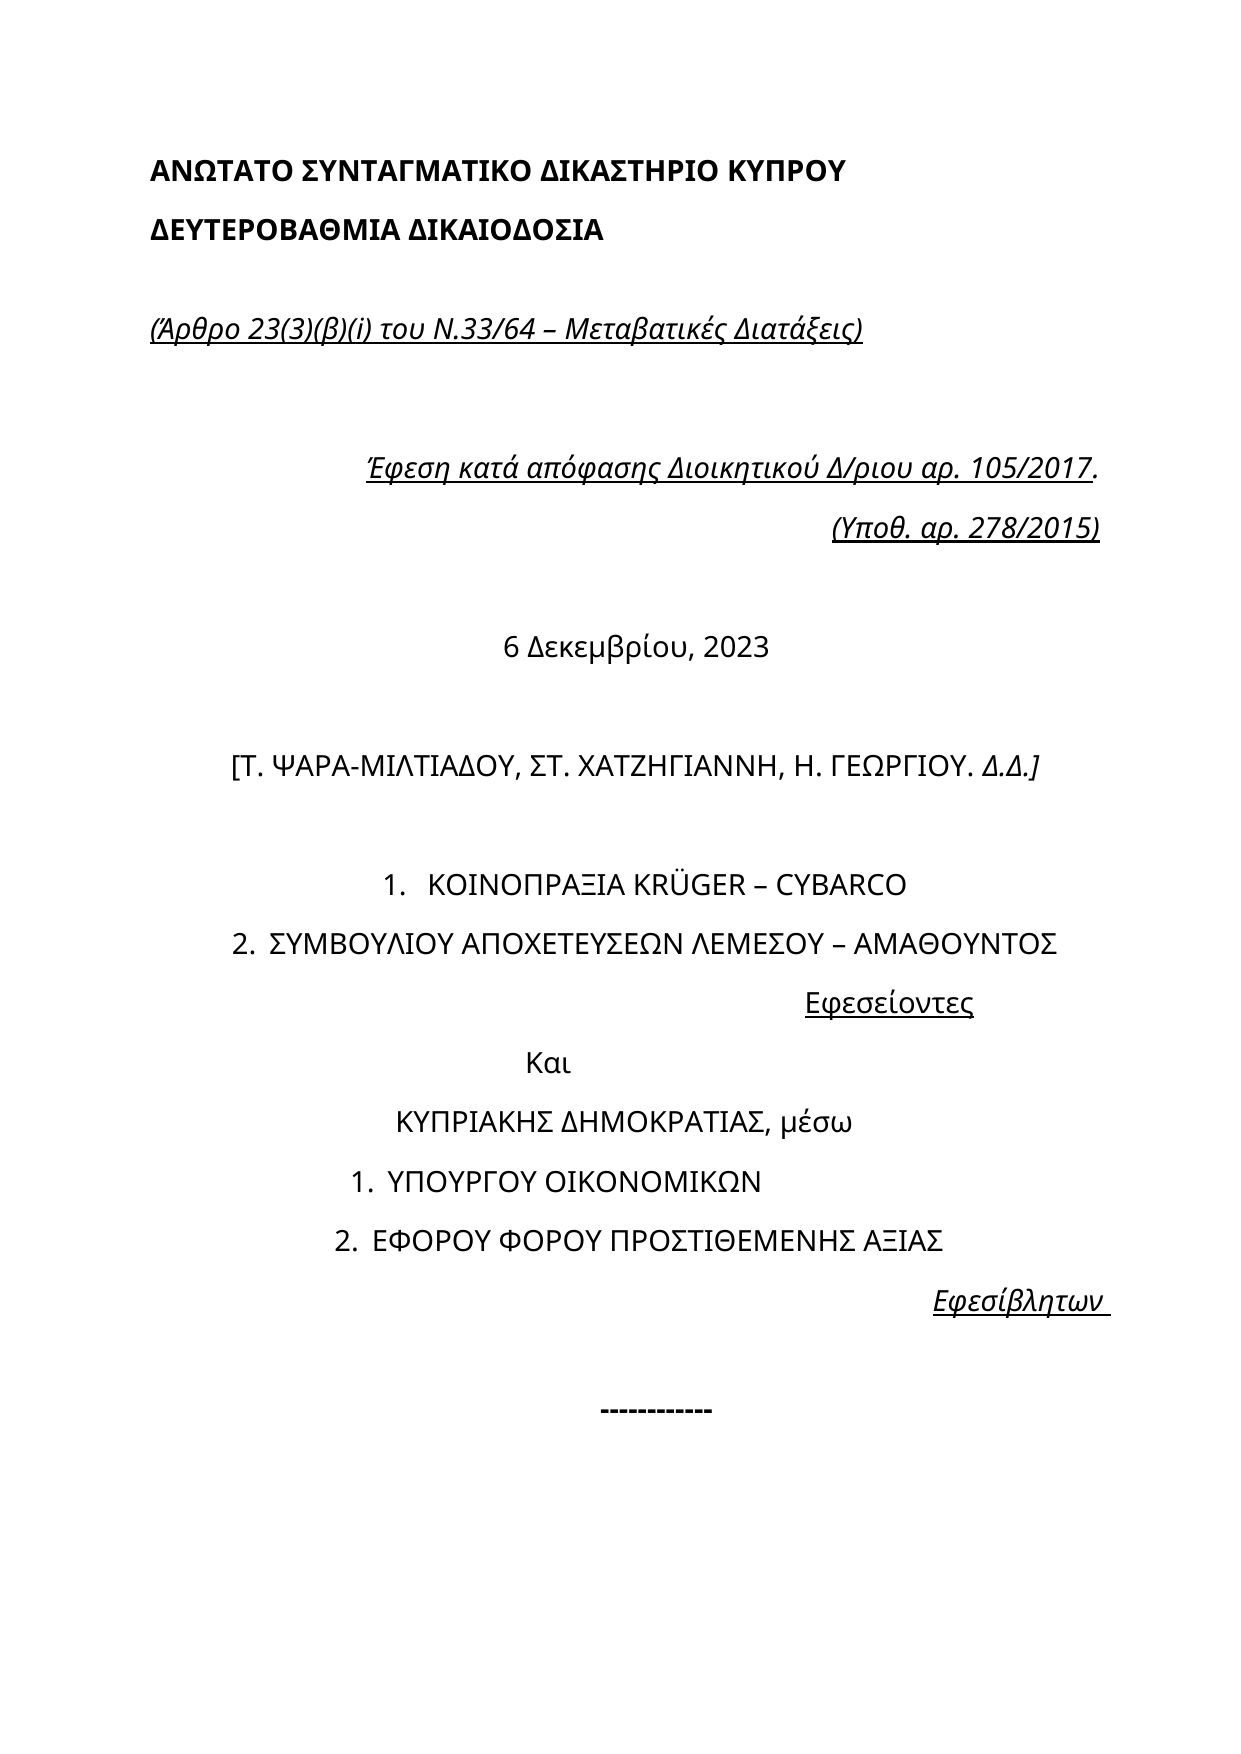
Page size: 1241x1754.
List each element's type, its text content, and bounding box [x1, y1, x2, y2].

list ΚΟΙΝΟΠΡΑΞΙΑ KRÜGER – CYBARCO [186, 864, 1103, 903]
text 6 Δεκεμβρίου, 2023 [169, 626, 1103, 666]
list ΥΠΟΥΡΓΟΥ ΟΙΚΟΝΟΜΙΚΩΝ [9, 1161, 1103, 1201]
text ΚΥΠΡΙΑΚΗΣ ΔΗΜΟΚΡΑΤΙΑΣ, μέσω [145, 1102, 1103, 1141]
text [Τ. ΨΑΡΑ-ΜΙΛΤΙΑΔΟΥ, ΣΤ. ΧΑΤΖΗΓΙΑΝΝΗ, Η. ΓΕΩΡΓΙΟΥ. Δ.Δ.] [169, 745, 1103, 784]
text Και [450, 1042, 1103, 1082]
text ------------ [150, 1388, 1103, 1428]
list ΣΥΜΒΟΥΛΙΟΥ ΑΠΟΧΕΤΕΥΣΕΩΝ ΛΕΜΕΣΟΥ – ΑΜΑΘΟΥΝΤΟΣ [186, 923, 1103, 963]
text ΔΕΥΤΕΡΟΒΑΘΜΙΑ ΔΙΚΑΙΟΔΟΣΙΑ [150, 209, 1103, 249]
text Έφεση κατά απόφασης Διοικητικού Δ/ριου αρ. 105/2017. [169, 447, 1103, 487]
list ΕΦΟΡΟΥ ΦΟΡΟΥ ΠΡΟΣΤΙΘΕΜΕΝΗΣ ΑΞΙΑΣ [334, 1221, 1103, 1260]
text (Υποθ. αρ. 278/2015) [169, 507, 1103, 547]
list Εφεσείοντες [674, 983, 1103, 1022]
text ΑΝΩΤΑΤΟ ΣΥΝΤΑΓΜΑΤΙΚΟ ΔΙΚΑΣΤΗΡΙΟ ΚΥΠΡΟΥ [150, 150, 1103, 190]
text (Άρθρο 23(3)(β)(i) του Ν.33/64 – Μεταβατικές Διατάξεις) [150, 309, 1107, 348]
text Εφεσίβλητων [562, 1280, 1103, 1320]
